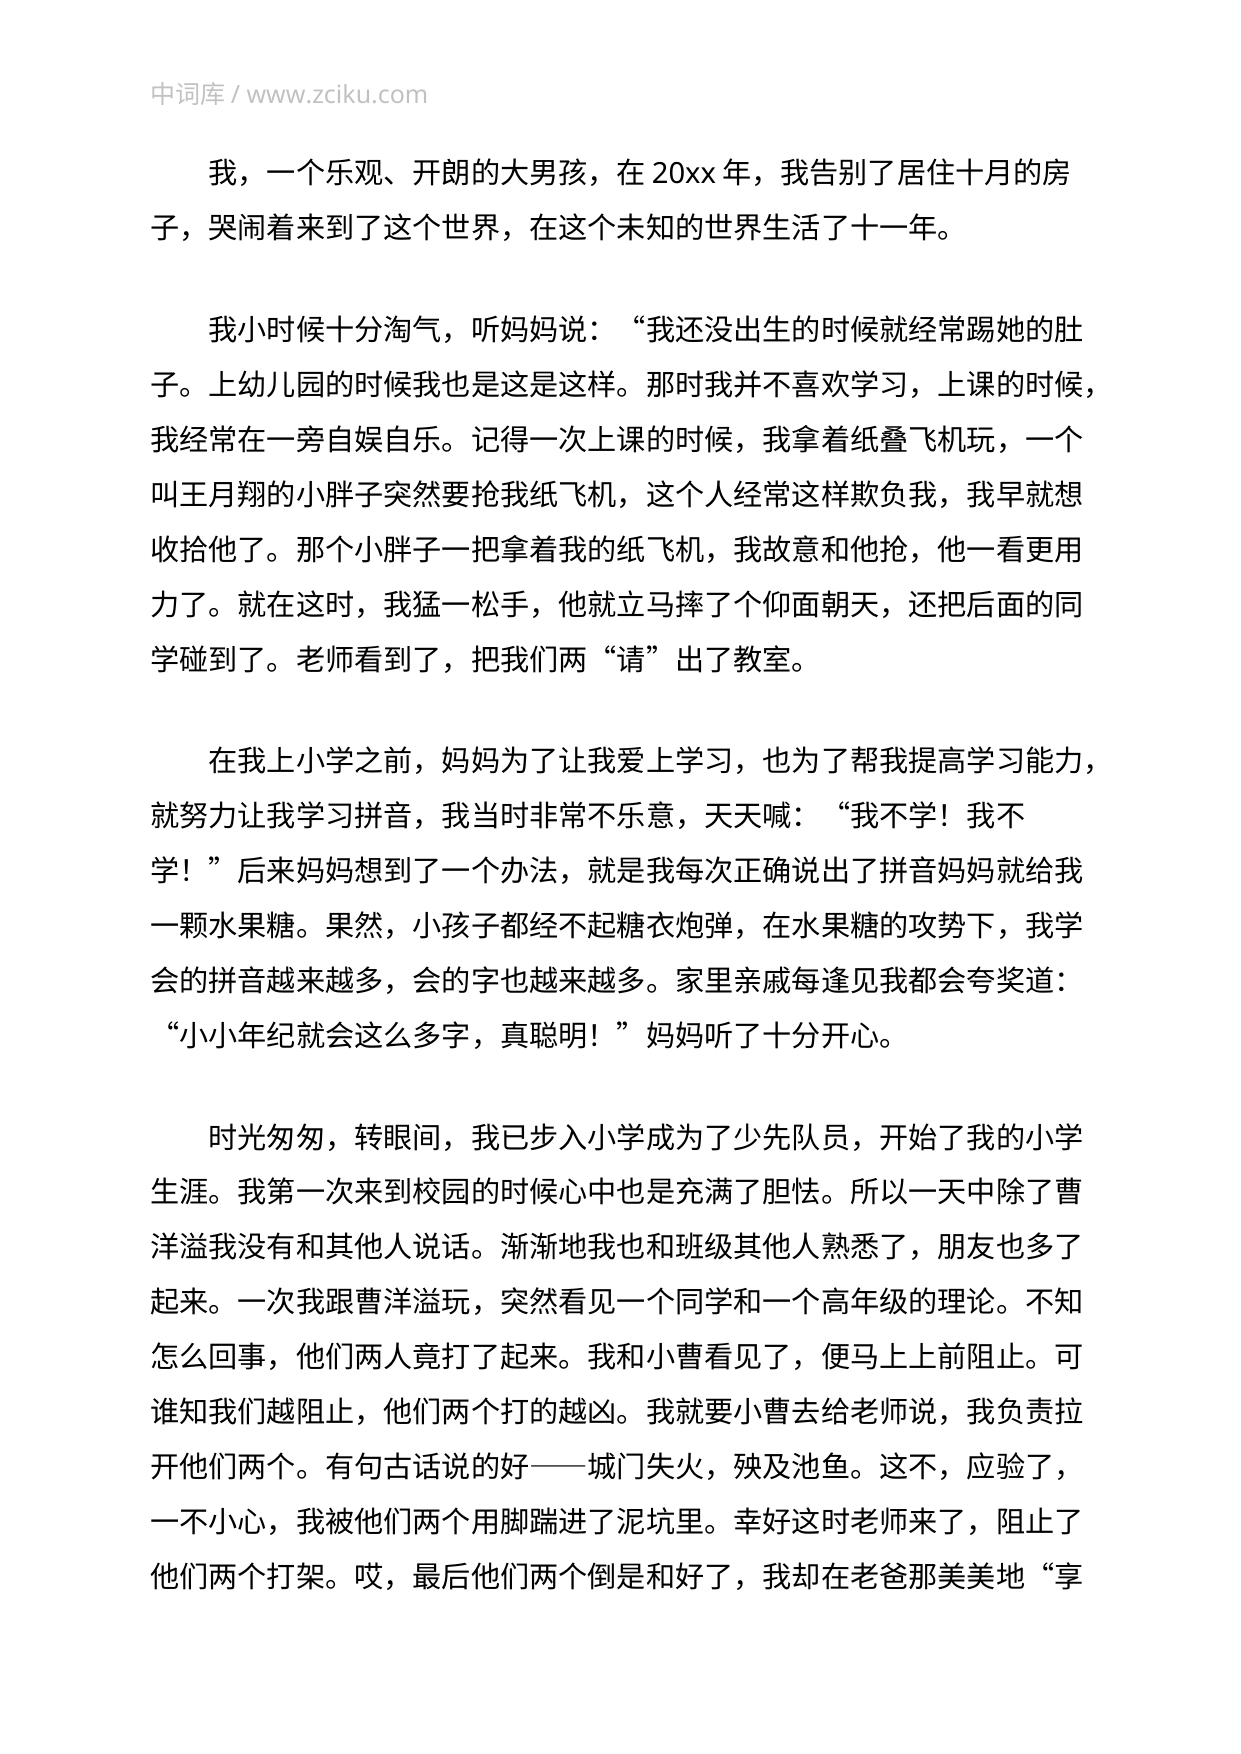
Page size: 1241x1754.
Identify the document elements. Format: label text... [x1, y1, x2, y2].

text 我，一个乐观、开朗的大男孩，在20xx年，我告别了居住十月的房子，哭闹着来到了这个世界，在这个未知的世界生活了十一年。 [150, 150, 1090, 247]
text 在我上小学之前，妈妈为了让我爱上学习，也为了帮我提高学习能力，就努力让我学习拼音，我当时非常不乐意，天天喊：“我不学！我不学！”后来妈妈想到了一个办法，就是我每次正确说出了拼音妈妈就给我一颗水果糖。果然，小孩子都经不起糖衣炮弹，在水果糖的攻势下，我学会的拼音越来越多，会的字也越来越多。家里亲戚每逢见我都会夸奖道：“小小年纪就会这么多字，真聪明！”妈妈听了十分开心。 [150, 738, 1090, 1055]
text 我小时候十分淘气，听妈妈说：“我还没出生的时候就经常踢她的肚子。上幼儿园的时候我也是这是这样。那时我并不喜欢学习，上课的时候，我经常在一旁自娱自乐。记得一次上课的时候，我拿着纸叠飞机玩，一个叫王月翔的小胖子突然要抢我纸飞机，这个人经常这样欺负我，我早就想收拾他了。那个小胖子一把拿着我的纸飞机，我故意和他抢，他一看更用力了。就在这时，我猛一松手，他就立马摔了个仰面朝天，还把后面的同学碰到了。老师看到了，把我们两“请”出了教室。 [150, 307, 1090, 678]
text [150, 1114, 1090, 1596]
